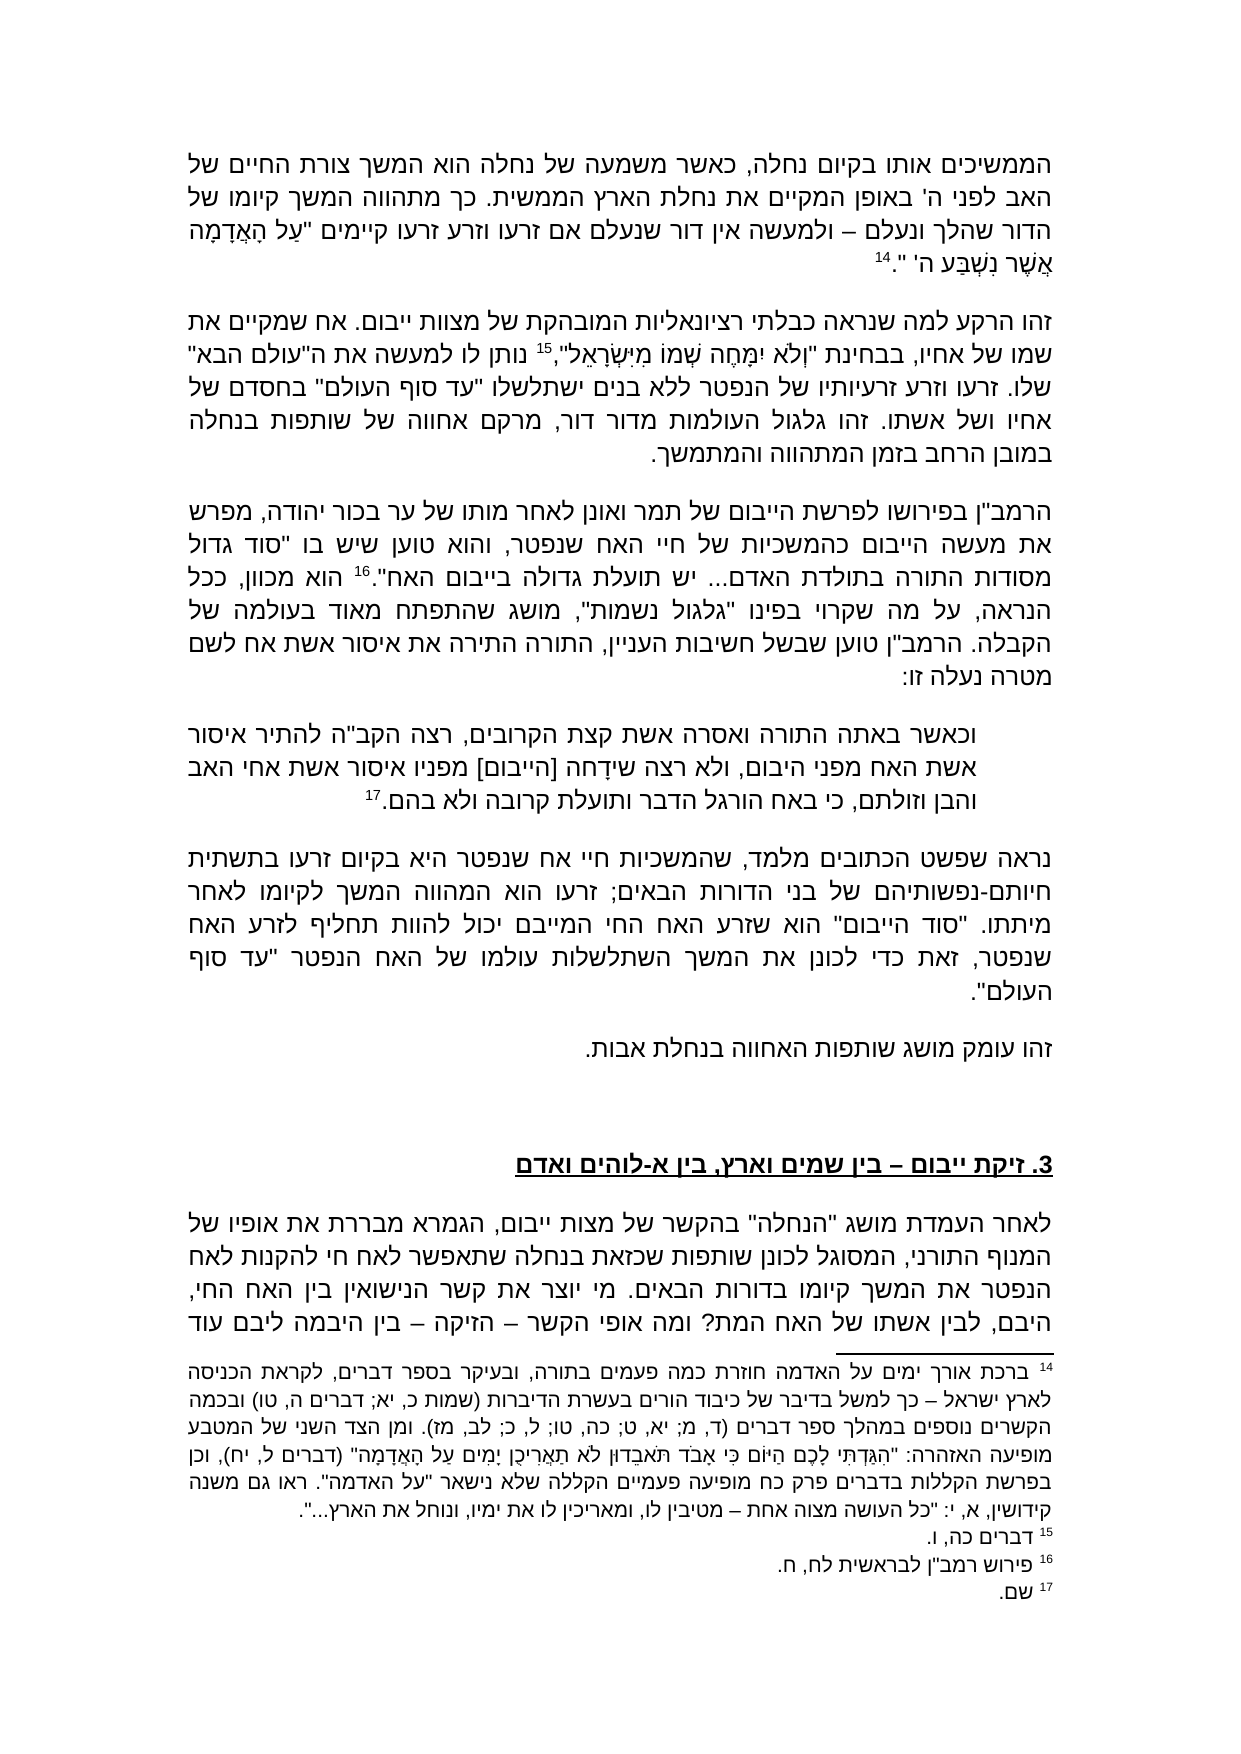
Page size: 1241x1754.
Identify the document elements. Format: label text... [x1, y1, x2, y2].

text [187, 1208, 1053, 1336]
text הרמב"ן בפירושו לפרשת הייבום של תמר ואונן לאחר מותו של ער בכור יהודה, מפרש את מעשה הייבום כהמשכיות של חיי האח שנפטר, והוא טוען שיש בו "סוד גדול מסודות התורה בתולדת האדם... יש תועלת גדולה בייבום האח". הוא מכוון, ככל הנראה, על מה שקרוי בפינו "גלגול נשמות", מושג שהתפתח מאוד בעולמה של הקבלה. הרמב"ן טוען שבשל חשיבות העניין, התורה התירה את איסור אשת אח לשם מטרה נעלה זו: [187, 497, 1053, 691]
text נראה שפשט הכתובים מלמד, שהמשכיות חיי אח שנפטר היא בקיום זרעו בתשתית חיותם-נפשותיהם של בני הדורות הבאים; זרעו הוא המהווה המשך לקיומו לאחר מיתתו. "סוד הייבום" הוא שזרע האח החי המייבם יכול להוות תחליף לזרע האח שנפטר, זאת כדי לכונן את המשך השתלשלות עולמו של האח הנפטר "עד סוף העולם". [187, 844, 1053, 1005]
text זהו עומק מושג שותפות האחווה בנחלת אבות. [187, 1034, 1053, 1063]
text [187, 150, 1053, 278]
text וכאשר באתה התורה ואסרה אשת קצת הקרובים, רצה הקב"ה להתיר איסור אשת האח מפני היבום, ולא רצה שידָחה [הייבום] מפניו איסור אשת אחי האב והבן וזולתם, כי באח הורגל הדבר ותועלת קרובה ולא בהם. [187, 720, 978, 815]
text זהו הרקע למה שנראה כבלתי רציונאליות המובהקת של מצוות ייבום. אח שמקיים את שמו של אחיו, בבחינת "וְלֹא יִמָּחֶה שְׁמוֹ מִיִּשְׂרָאֵל", נותן לו למעשה את ה"עולם הבא" שלו. זרעו וזרע זרעיותיו של הנפטר ללא בנים ישתלשלו "עד סוף העולם" בחסדם של אחיו ושל אשתו. זהו גלגול העולמות מדור דור, מרקם אחווה של שותפות בנחלה במובן הרחב בזמן המתהווה והמתמשך. [187, 307, 1053, 468]
text 3. זיקת ייבום – בין שמים וארץ, בין א-לוהים ואדם [187, 1151, 1053, 1179]
